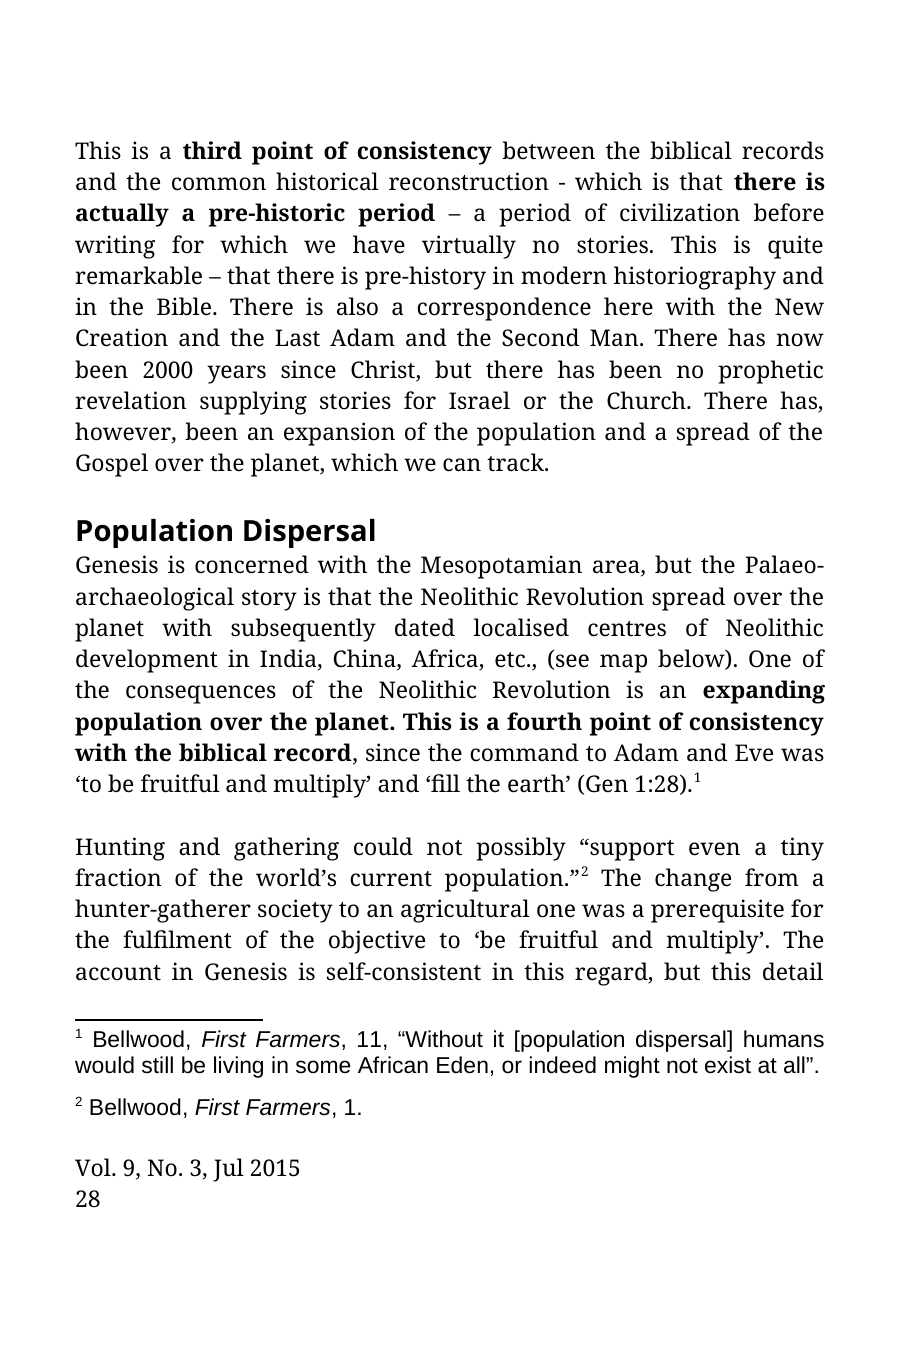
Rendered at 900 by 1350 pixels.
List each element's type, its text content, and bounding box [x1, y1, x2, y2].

text Population Dispersal [75, 510, 825, 549]
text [75, 831, 825, 987]
text This is a third point of consistency between the biblical records and the common historical reconstruction - which is that there is actually a pre-historic period – a period of civilization before writing for which we have virtually no stories. This is quite remarkable – that there is pre-history in modern historiography and in the Bible. There is also a correspondence here with the New Creation and the Last Adam and the Second Man. There has now been 2000 years since Christ, but there has been no prophetic revelation supplying stories for Israel or the Church. There has, however, been an expansion of the population and a spread of the Gospel over the planet, which we can track. [75, 135, 825, 478]
text Genesis is concerned with the Mesopotamian area, but the Palaeo-archaeological story is that the Neolithic Revolution spread over the planet with subsequently dated localised centres of Neolithic development in India, China, Africa, etc., (see map below). One of the consequences of the Neolithic Revolution is an expanding population over the planet. This is a fourth point of consistency with the biblical record, since the command to Adam and Eve was ‘to be fruitful and multiply’ and ‘fill the earth’ (Gen 1:28). [75, 549, 825, 799]
